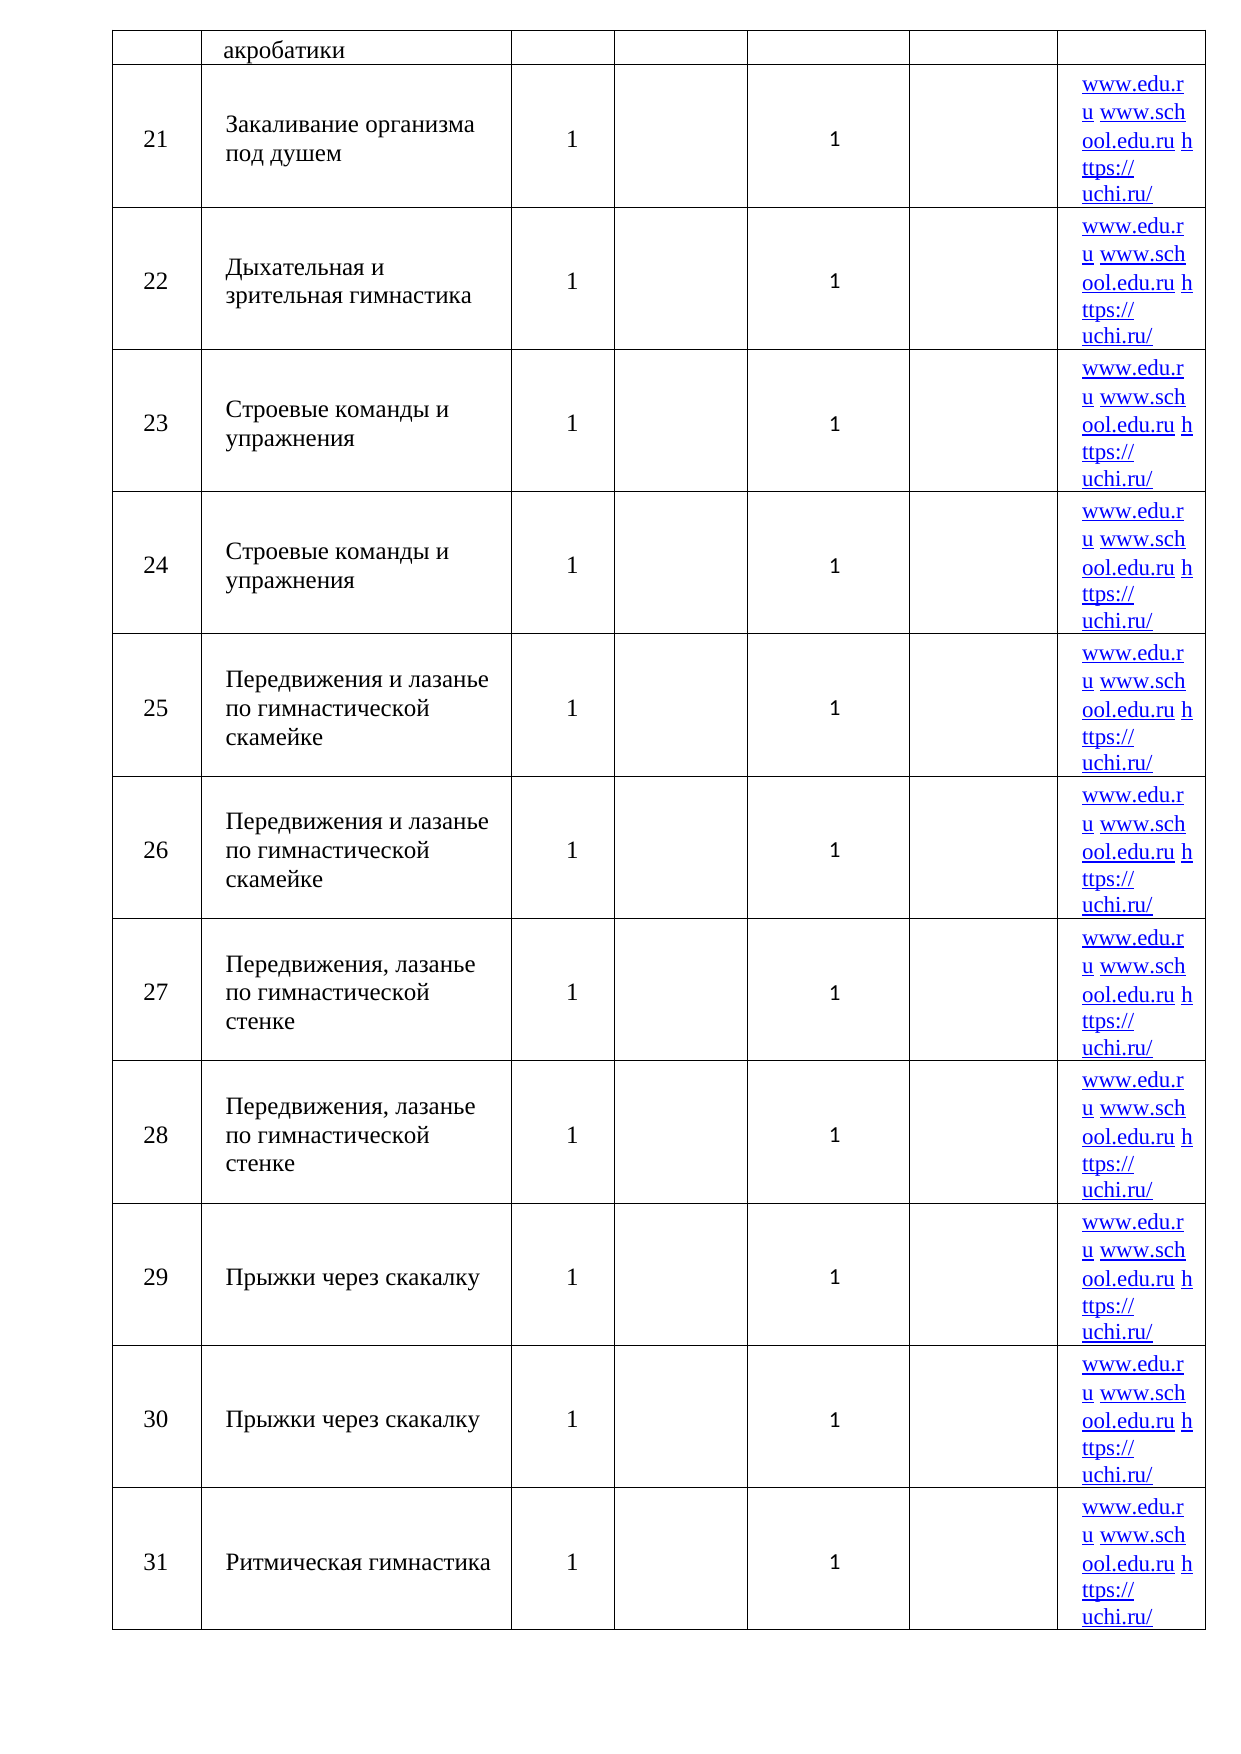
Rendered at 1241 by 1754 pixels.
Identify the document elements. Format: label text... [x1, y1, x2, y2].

table_cell 25 [113, 634, 201, 776]
table_cell Закаливание организма под душем [202, 65, 511, 206]
table_cell Прыжки через скакалку [202, 1346, 511, 1487]
table_cell 29 [113, 1204, 201, 1345]
table_cell 31 [113, 1488, 201, 1629]
table_cell www.edu.ru www.school.edu.ru https://uchi.ru/ [1058, 350, 1205, 491]
table_cell [910, 492, 1057, 633]
table_cell 21 [113, 65, 201, 206]
table_cell Передвижения и лазанье по гимнастической скамейке [202, 634, 511, 776]
table_cell 1 [748, 31, 909, 64]
table_cell 1 [512, 65, 614, 206]
table_cell [615, 777, 747, 918]
table_cell [615, 492, 747, 633]
table_cell [615, 1204, 747, 1345]
table_cell 1 [748, 1204, 909, 1345]
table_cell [202, 1488, 511, 1629]
table_cell [615, 1061, 747, 1202]
table_cell [910, 208, 1057, 349]
table_cell 1 [748, 1061, 909, 1202]
table_cell 1 [512, 492, 614, 633]
table_cell Передвижения и лазанье по гимнастической скамейке [202, 777, 511, 918]
table_cell [615, 1346, 747, 1487]
table_cell 1 [748, 1488, 909, 1629]
table_cell 1 [512, 208, 614, 349]
table_cell [910, 65, 1057, 206]
table_cell Строевые команды и упражнения [202, 350, 511, 491]
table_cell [1058, 1204, 1205, 1345]
table_cell [615, 634, 747, 776]
table_cell 1 [512, 1488, 614, 1629]
table_cell [615, 31, 747, 64]
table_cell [1058, 1346, 1205, 1487]
table_cell www.edu.ru www.school.edu.ru https://uchi.ru/ [1058, 634, 1205, 776]
table_cell 23 [113, 350, 201, 491]
table_cell 27 [113, 919, 201, 1060]
table_cell 24 [113, 492, 201, 633]
table_cell 1 [748, 65, 909, 206]
table_cell 1 [748, 1346, 909, 1487]
table_cell 1 [748, 634, 909, 776]
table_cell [1058, 208, 1205, 349]
table_cell [910, 350, 1057, 491]
table_cell Передвижения, лазанье по гимнастической стенке [202, 1061, 511, 1202]
table_cell 26 [113, 777, 201, 918]
table_cell Строевые команды и упражнения [202, 492, 511, 633]
table_cell 1 [512, 350, 614, 491]
table_cell 1 [748, 350, 909, 491]
table_cell www.edu.ru www.school.edu.ru https://uchi.ru/ [1058, 1061, 1205, 1202]
table_cell 1 [512, 1204, 614, 1345]
table_cell 1 [512, 31, 614, 64]
table_cell Дыхательная и зрительная гимнастика [202, 208, 511, 349]
table_cell 1 [512, 634, 614, 776]
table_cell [202, 31, 511, 64]
table_cell [615, 350, 747, 491]
table_cell [615, 1488, 747, 1629]
table_cell 22 [113, 208, 201, 349]
table_cell 1 [512, 919, 614, 1060]
table_cell www.edu.ru www.school.edu.ru https://uchi.ru/ [1058, 777, 1205, 918]
table_cell 28 [113, 1061, 201, 1202]
table_cell 1 [748, 919, 909, 1060]
table_cell Передвижения, лазанье по гимнастической стенке [202, 919, 511, 1060]
table_cell 1 [748, 492, 909, 633]
table_cell www.edu.ru www.school.edu.ru https://uchi.ru/ [1058, 919, 1205, 1060]
table_cell Прыжки через скакалку [202, 1204, 511, 1345]
table_cell 1 [512, 1346, 614, 1487]
table_cell [615, 65, 747, 206]
table_cell [910, 634, 1057, 776]
table_cell [615, 208, 747, 349]
table_cell 1 [512, 777, 614, 918]
table_cell [910, 31, 1057, 64]
table_cell [910, 777, 1057, 918]
table_cell [910, 919, 1057, 1060]
table_cell [615, 919, 747, 1060]
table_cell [1058, 1488, 1205, 1629]
table_cell 1 [748, 777, 909, 918]
table_cell 1 [512, 1061, 614, 1202]
table_cell 30 [113, 1346, 201, 1487]
table_cell [910, 1346, 1057, 1487]
table_cell [910, 1061, 1057, 1202]
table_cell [1058, 65, 1205, 206]
table_cell www.edu.ru www.school.edu.ru https://uchi.ru/ [1058, 492, 1205, 633]
table_cell [910, 1488, 1057, 1629]
table_cell 20 [113, 31, 201, 64]
table_cell 1 [748, 208, 909, 349]
table_cell [910, 1204, 1057, 1345]
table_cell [1058, 31, 1205, 64]
